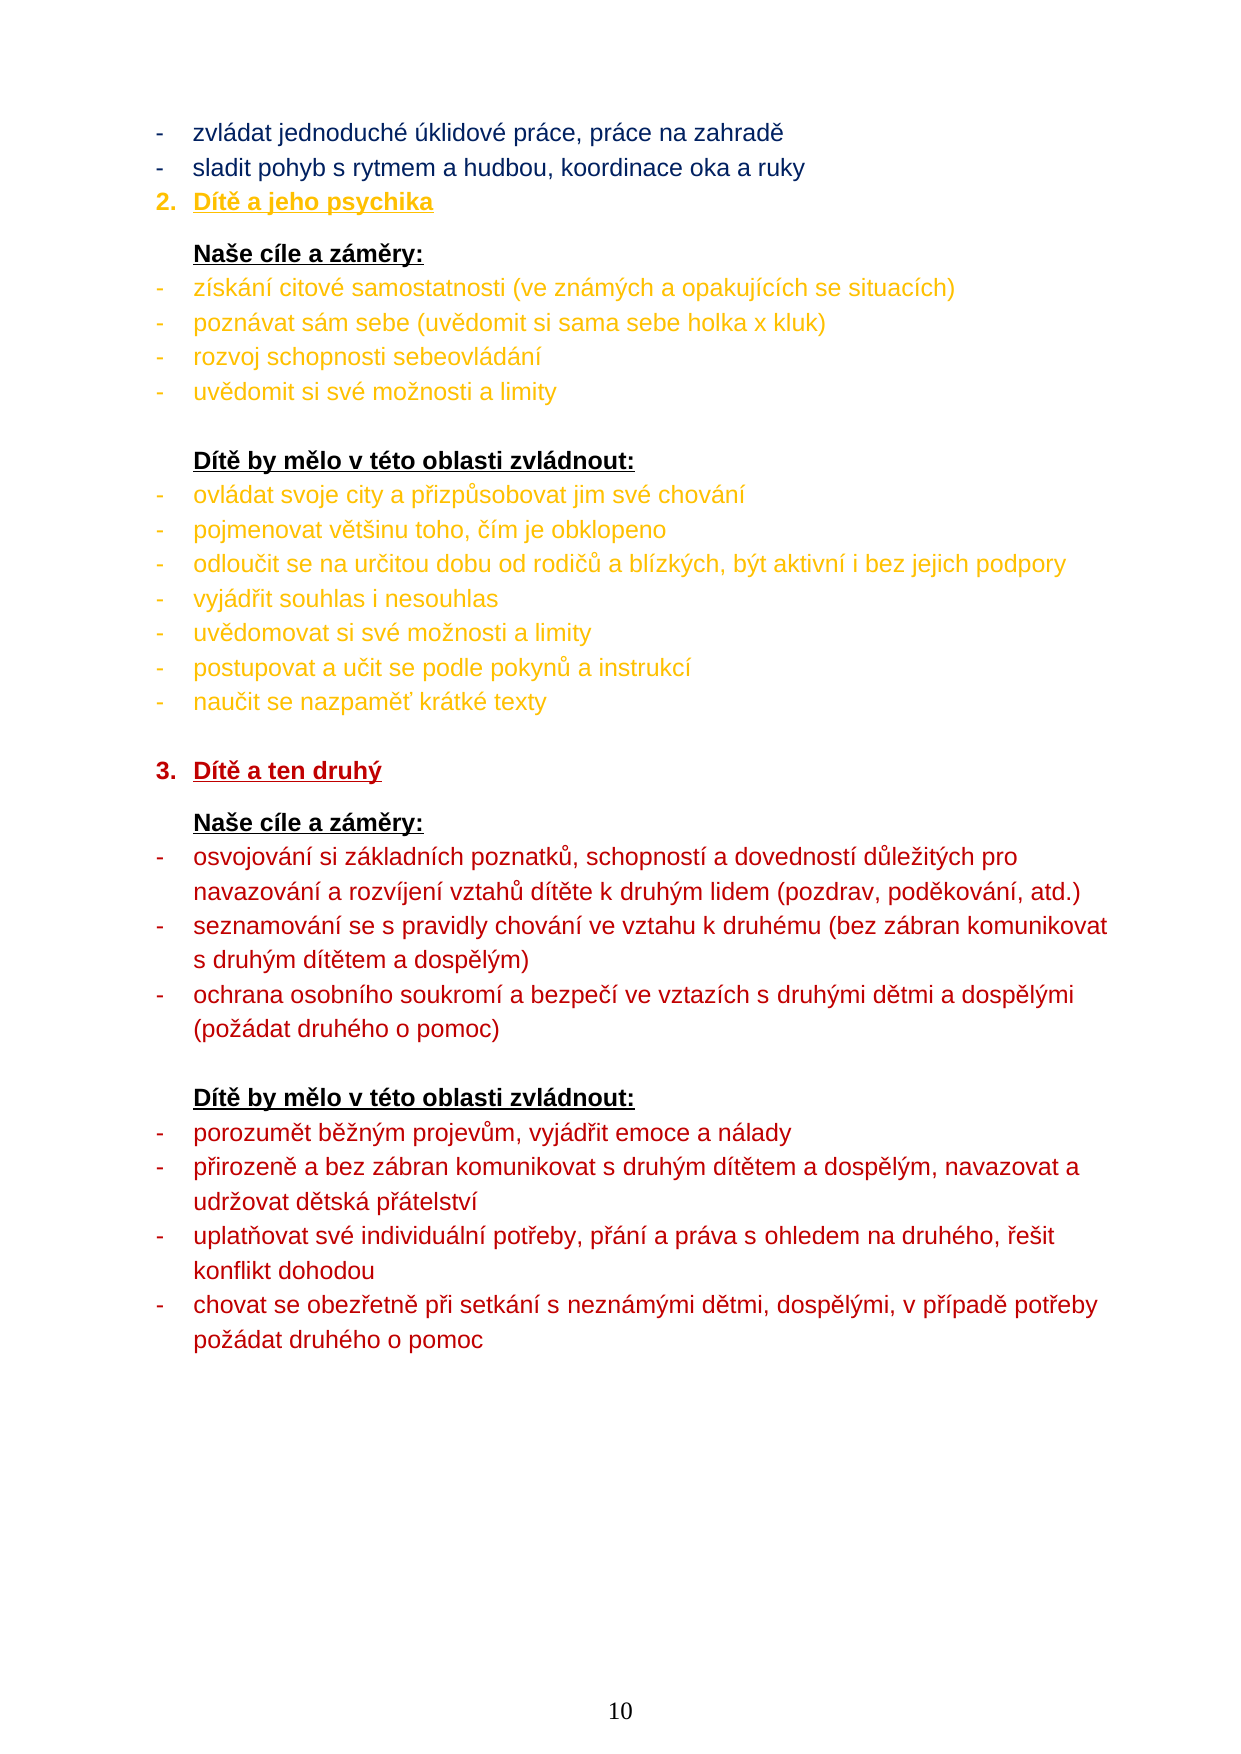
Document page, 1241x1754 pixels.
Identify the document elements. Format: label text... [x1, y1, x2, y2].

list uvědomit si své možnosti a limity [156, 377, 1122, 405]
text Dítě by mělo v této oblasti zvládnout: [193, 446, 1122, 474]
list Dítě a ten druhý [156, 756, 1122, 785]
list ovládat svoje city a přizpůsobovat jim své chování [156, 480, 1122, 509]
list vyjádřit souhlas i nesouhlas [156, 583, 1122, 612]
text Naše cíle a záměry: [118, 239, 1122, 267]
list uvědomovat si své možnosti a limity [156, 618, 1122, 647]
list osvojování si základních poznatků, schopností a dovedností důležitých pro navazování a rozvíjení vztahů dítěte k druhým lidem (pozdrav, poděkování, atd.) [156, 842, 1122, 905]
list pojmenovat většinu toho, čím je obklopeno [156, 514, 1122, 543]
list rozvoj schopnosti sebeovládání [156, 342, 1122, 371]
list sladit pohyb s rytmem a hudbou, koordinace oka a ruky [155, 153, 1122, 181]
text Dítě by mělo v této oblasti zvládnout: [193, 1083, 1122, 1112]
list porozumět běžným projevům, vyjádřit emoce a nálady [156, 1118, 1122, 1147]
list ochrana osobního soukromí a bezpečí ve vztazích s druhými dětmi a dospělými (požádat druhého o pomoc) [156, 980, 1122, 1043]
list postupovat a učit se podle pokynů a instrukcí [156, 652, 1122, 681]
list uplatňovat své individuální potřeby, přání a práva s ohledem na druhého, řešit konflikt dohodou [156, 1221, 1122, 1284]
list přirozeně a bez zábran komunikovat s druhým dítětem a dospělým, navazovat a udržovat dětská přátelství [156, 1152, 1122, 1216]
text Naše cíle a záměry: [193, 808, 1122, 836]
list naučit se nazpaměť krátké texty [156, 687, 1122, 716]
list odloučit se na určitou dobu od rodičů a blízkých, být aktivní i bez jejich podpory [156, 549, 1122, 578]
list Dítě a jeho psychika [156, 187, 1122, 216]
list poznávat sám sebe (uvědomit si sama sebe holka x kluk) [156, 308, 1122, 336]
list získání citové samostatnosti (ve známých a opakujících se situacích) [156, 273, 1122, 302]
list seznamování se s pravidly chování ve vztahu k druhému (bez zábran komunikovat s druhým dítětem a dospělým) [156, 911, 1122, 974]
list zvládat jednoduché úklidové práce, práce na zahradě [155, 118, 1122, 147]
list chovat se obezřetně při setkání s neznámými dětmi, dospělými, v případě potřeby požádat druhého o pomoc [156, 1290, 1122, 1353]
